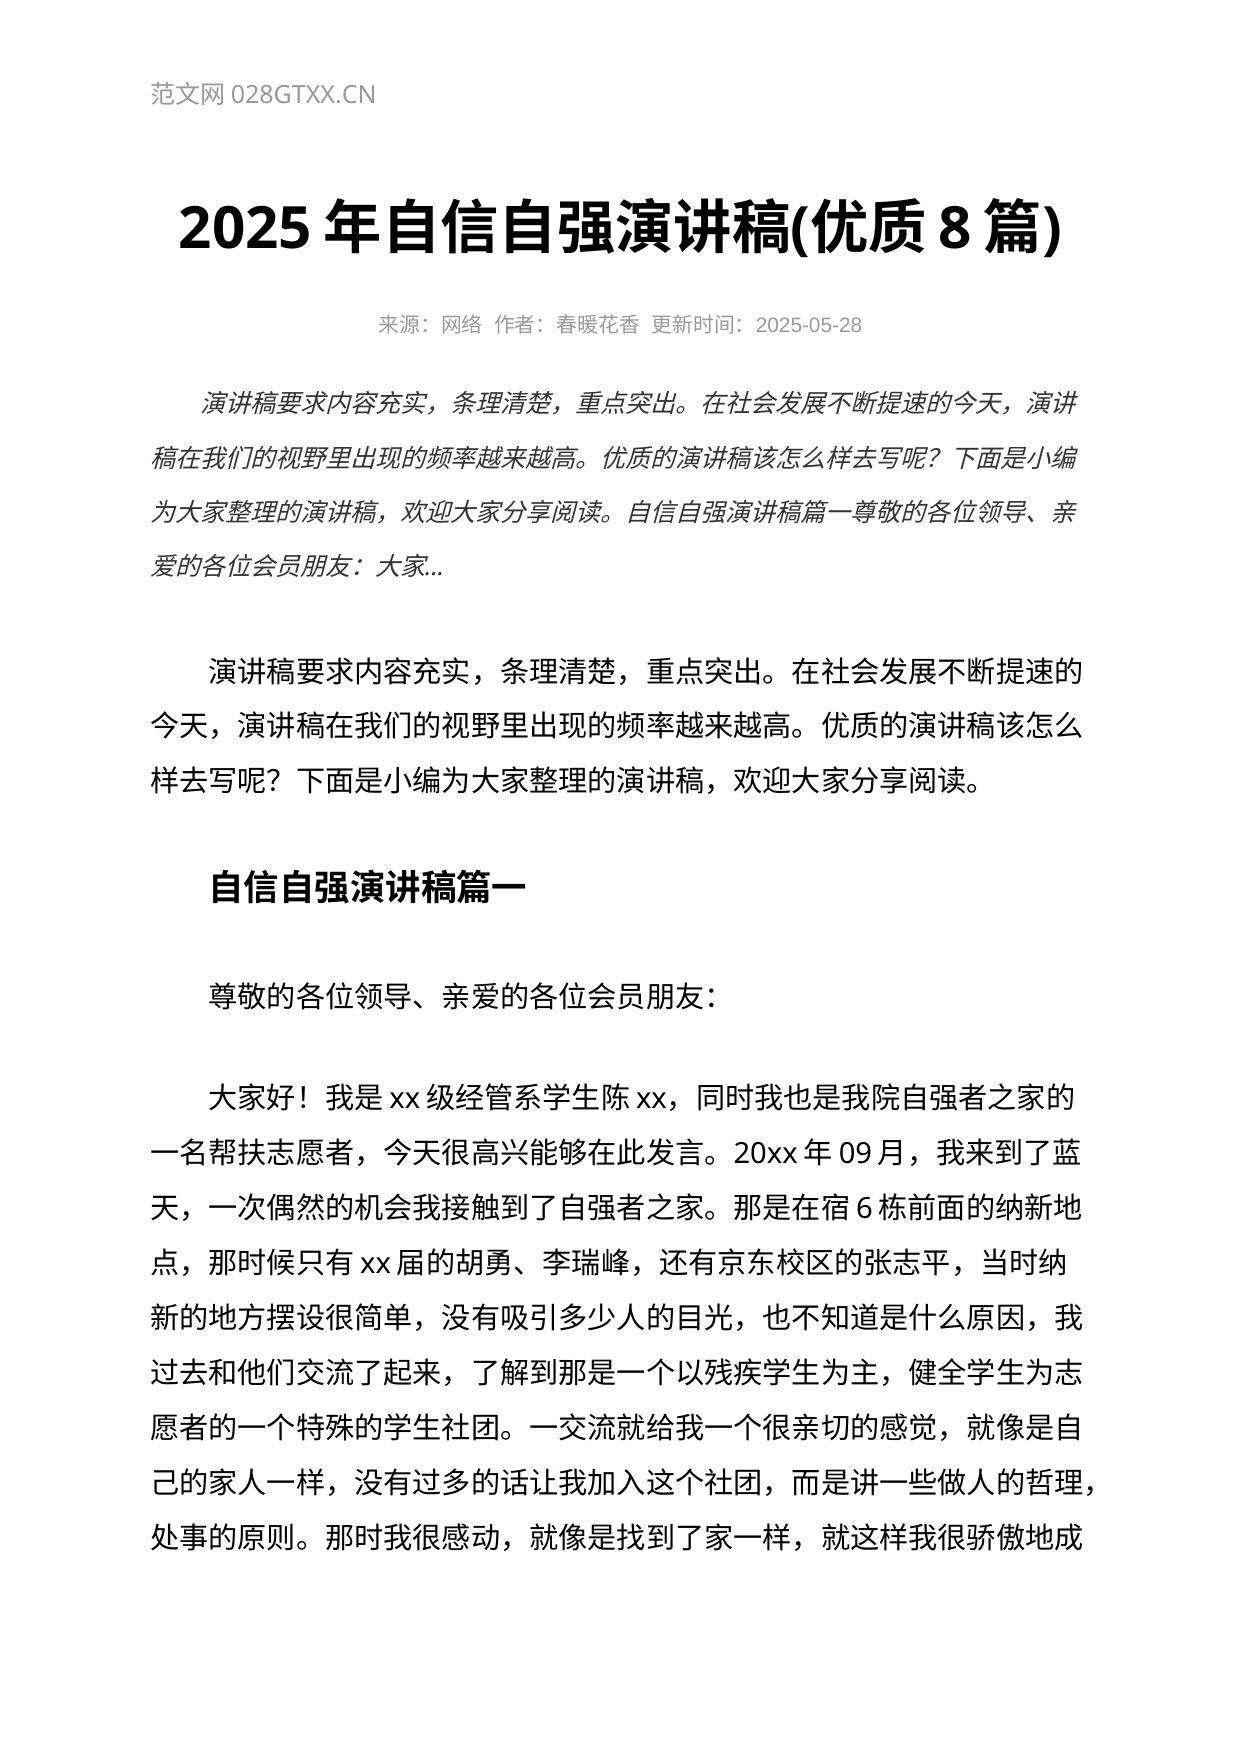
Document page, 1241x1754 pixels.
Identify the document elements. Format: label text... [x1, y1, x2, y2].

text 自信自强演讲稿篇一 [150, 860, 1090, 911]
text 演讲稿要求内容充实，条理清楚，重点突出。在社会发展不断提速的今天，演讲稿在我们的视野里出现的频率越来越高。优质的演讲稿该怎么样去写呢？下面是小编为大家整理的演讲稿，欢迎大家分享阅读。自信自强演讲稿篇一尊敬的各位领导、亲爱的各位会员朋友：大家... [150, 384, 1090, 583]
text 尊敬的各位领导、亲爱的各位会员朋友： [150, 973, 1090, 1015]
subtitle 2025年自信自强演讲稿(优质8篇) [150, 181, 1090, 266]
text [150, 1075, 1090, 1557]
text 来源：网络 作者：春暖花香 更新时间：2025-05-28 [150, 313, 1090, 337]
text 演讲稿要求内容充实，条理清楚，重点突出。在社会发展不断提速的今天，演讲稿在我们的视野里出现的频率越来越高。优质的演讲稿该怎么样去写呢？下面是小编为大家整理的演讲稿，欢迎大家分享阅读。 [150, 648, 1090, 800]
